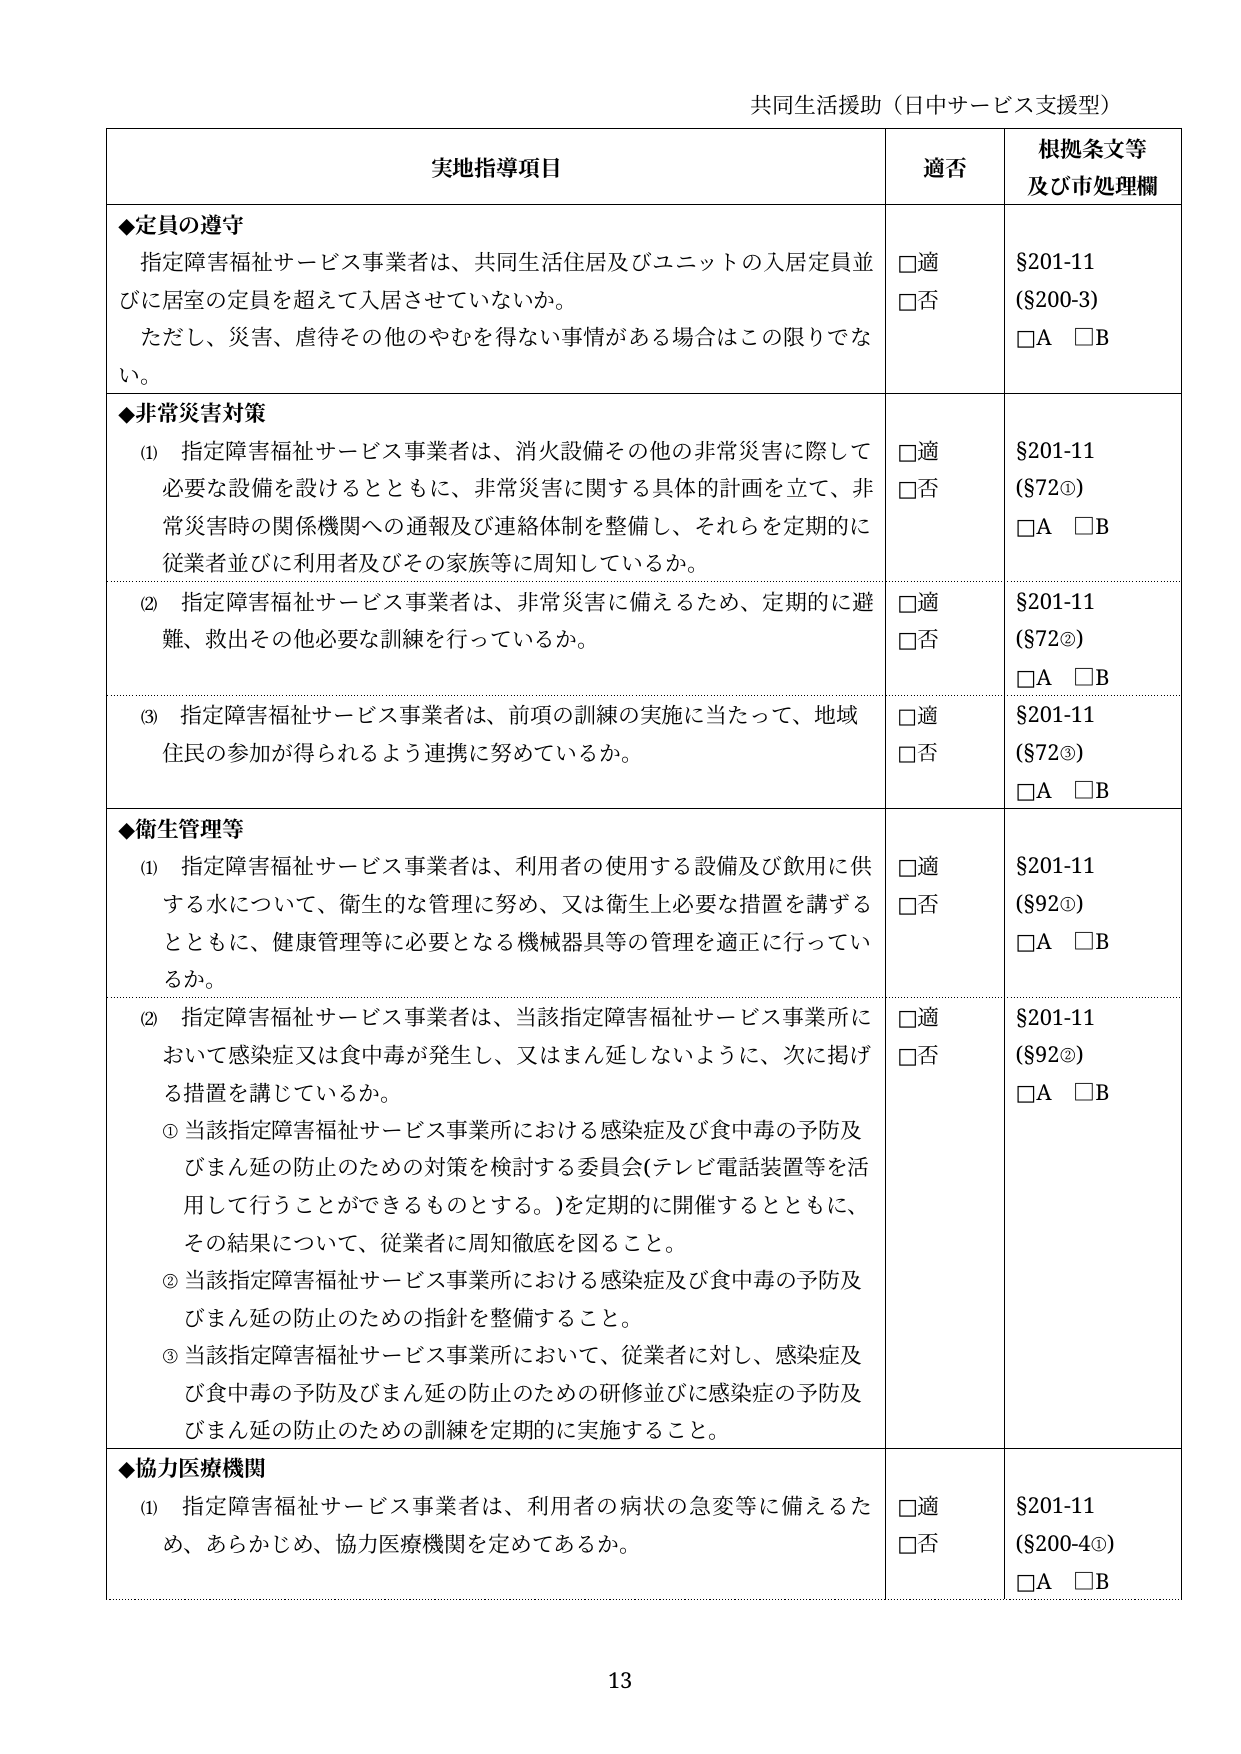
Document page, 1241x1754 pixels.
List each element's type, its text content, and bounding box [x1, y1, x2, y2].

table_cell □適 □否 [886, 847, 1004, 997]
table_cell §201-11 (§92①) □A □B [1005, 847, 1181, 997]
table_cell ⑴ 指定障害福祉サービス事業者は、利用者の病状の急変等に備えるため、あらかじめ、協力医療機関を定めてあるか。 [107, 1486, 885, 1599]
table_cell □適 □否 [886, 581, 1004, 694]
table_cell [1005, 205, 1181, 242]
table_header 実地指導項目 [107, 129, 885, 204]
table_cell §201-11 (§72①) □A □B [1005, 431, 1181, 581]
table_cell 指定障害福祉サービス事業者は、共同生活住居及びユニットの入居定員並びに居室の定員を超えて入居させていないか。 ただし、災害、虐待その他のやむを得ない事情がある場合はこの限りでない。 [107, 243, 885, 392]
table_header 適否 [886, 129, 1004, 204]
table_cell □適 □否 [886, 695, 1004, 808]
table_cell §201-11 (§200-3) □A □B [1005, 243, 1181, 392]
table_cell §201-11 (§72③) □A □B [1005, 695, 1181, 808]
table_cell ⑴ 指定障害福祉サービス事業者は、消火設備その他の非常災害に際して必要な設備を設けるとともに、非常災害に関する具体的計画を立て、非常災害時の関係機関への通報及び連絡体制を整備し、それらを定期的に従業者並びに利用者及びその家族等に周知しているか。 [107, 431, 885, 581]
table_cell [1005, 809, 1181, 847]
table_cell [1005, 1449, 1181, 1486]
table_cell ⑶ 指定障害福祉サービス事業者は、前項の訓練の実施に当たって、地域住民の参加が得られるよう連携に努めているか。 [107, 695, 885, 808]
table_cell □適 □否 [886, 431, 1004, 581]
table_cell §201-11 (§200-4①) □A □B [1005, 1486, 1181, 1599]
table_cell □適 □否 [886, 1486, 1004, 1599]
table_cell □適 □否 [886, 243, 1004, 392]
table_cell ◆協力医療機関 [107, 1449, 885, 1486]
table_cell [1005, 394, 1181, 431]
table_cell [886, 1449, 1004, 1486]
table_cell ⑵ 指定障害福祉サービス事業者は、当該指定障害福祉サービス事業所において感染症又は食中毒が発生し、又はまん延しないように、次に掲げる措置を講じているか。 ① 当該指定障害福祉サービス事業所における感染症及び食中毒の予防及びまん延の防止のための対策を検討する委員会(テレビ電話装置等を活用して行うことができるものとする。)を定期的に開催するとともに、その結果について、従業者に周知徹底を図ること。 ② 当該指定障害福祉サービス事業所における感染症及び食中毒の予防及びまん延の防止のための指針を整備すること。 ③ 当該指定障害福祉サービス事業所において、従業者に対し、感染症及び食中毒の予防及びまん延の防止のための研修並びに感染症の予防及びまん延の防止のための訓練を定期的に実施すること。 [107, 997, 885, 1448]
table_cell [886, 809, 1004, 847]
table_cell [886, 205, 1004, 242]
table_cell ◆非常災害対策 [107, 394, 885, 431]
table_cell ⑵ 指定障害福祉サービス事業者は、非常災害に備えるため、定期的に避難、救出その他必要な訓練を行っているか。 [107, 581, 885, 694]
table_cell ◆定員の遵守 [107, 205, 885, 242]
table_cell [886, 394, 1004, 431]
table_header 根拠条文等 及び市処理欄 [1005, 129, 1181, 204]
table_cell §201-11 (§72②) □A □B [1005, 581, 1181, 694]
table_cell §201-11 (§92②) □A □B [1005, 997, 1181, 1448]
table_cell ⑴ 指定障害福祉サービス事業者は、利用者の使用する設備及び飲用に供する水について、衛生的な管理に努め、又は衛生上必要な措置を講ずるとともに、健康管理等に必要となる機械器具等の管理を適正に行っているか。 [107, 847, 885, 997]
table_cell ◆衛生管理等 [107, 809, 885, 847]
table_cell □適 □否 [886, 997, 1004, 1448]
